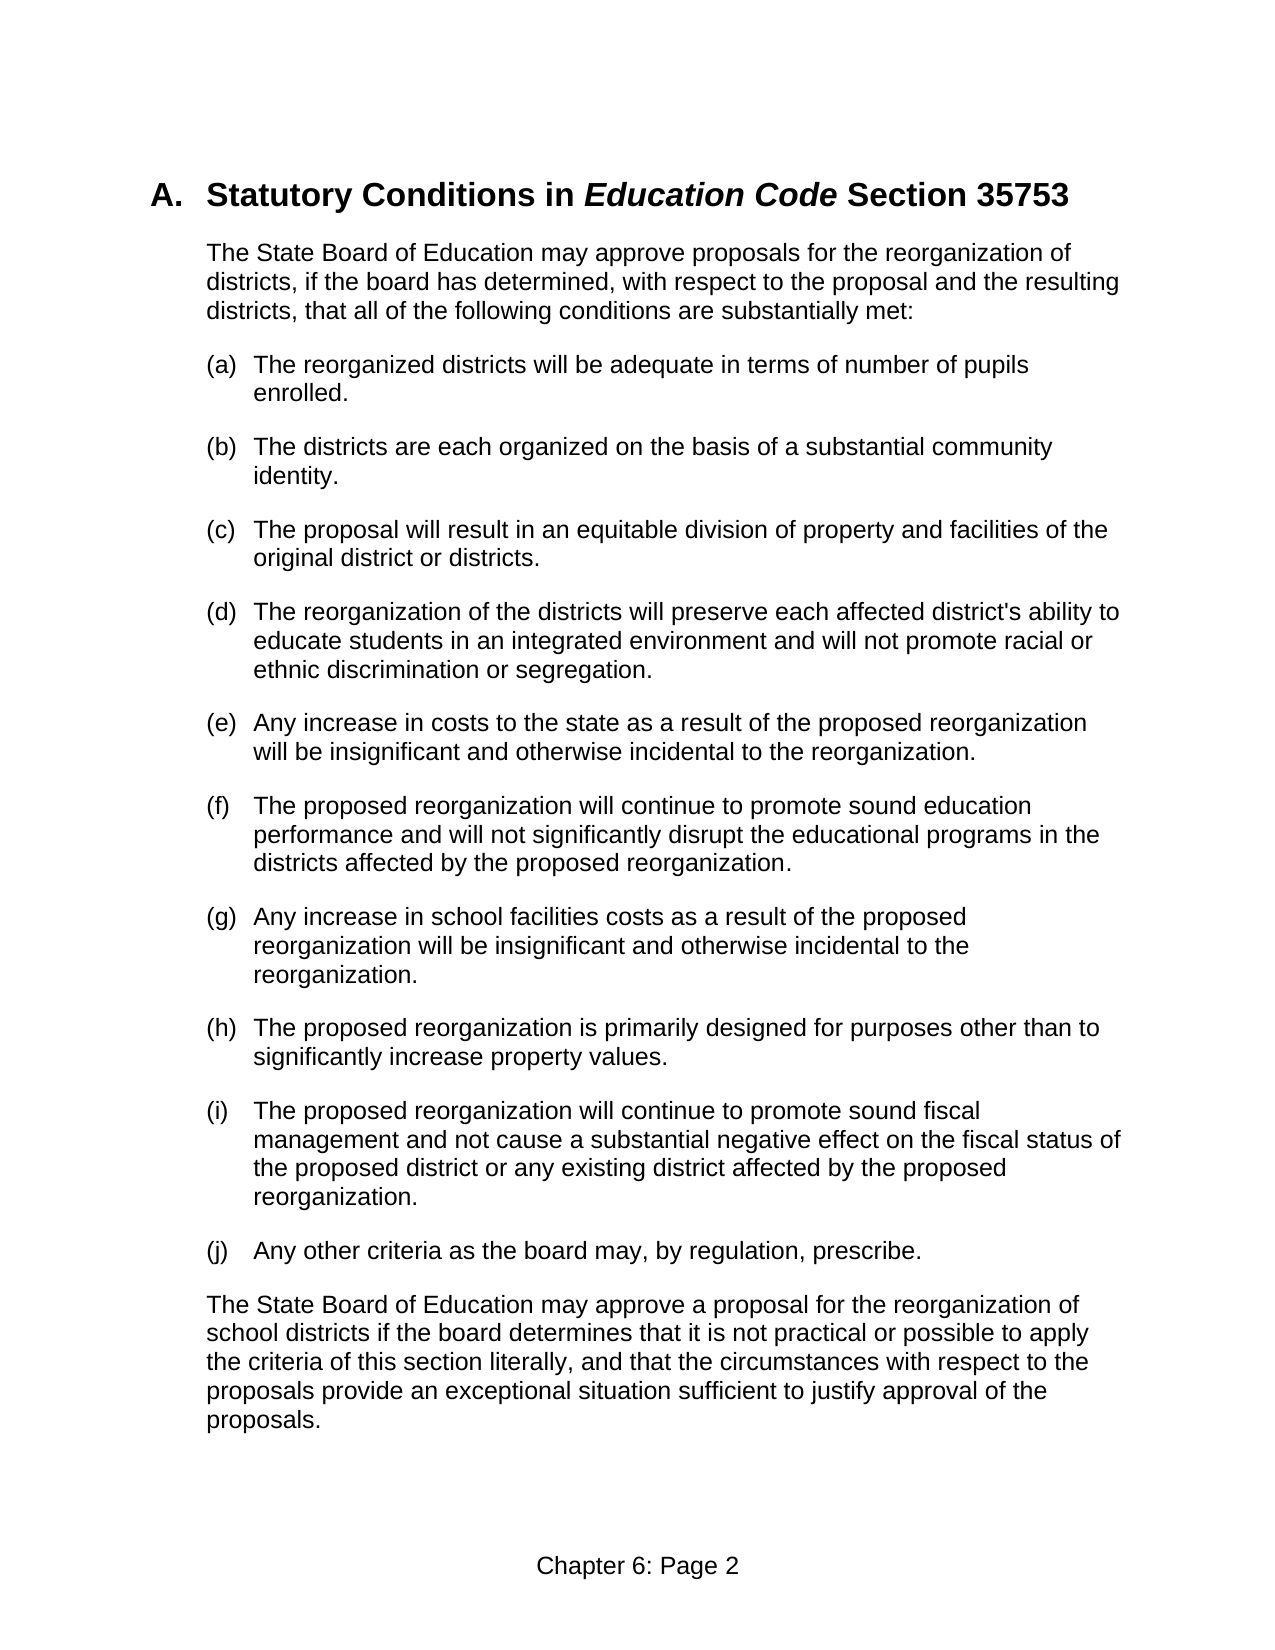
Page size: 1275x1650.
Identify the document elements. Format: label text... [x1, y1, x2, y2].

text The State Board of Education may approve proposals for the reorganization of districts, if the board has determined, with respect to the proposal and the resulting districts, that all of the following conditions are substantially met: [206, 238, 1125, 325]
text The State Board of Education may approve a proposal for the reorganization of school districts if the board determines that it is not practical or possible to apply the criteria of this section literally, and that the circumstances with respect to the proposals provide an exceptional situation sufficient to justify approval of the proposals. [206, 1290, 1125, 1433]
text (c) The proposal will result in an equitable division of property and facilities of the original district or districts. [206, 515, 1125, 572]
text (b) The districts are each organized on the basis of a substantial community identity. [206, 432, 1125, 490]
text (a) The reorganized districts will be adequate in terms of number of pupils enrolled. [206, 350, 1125, 407]
text (j) Any other criteria as the board may, by regulation, prescribe. [206, 1236, 1125, 1265]
text (f) The proposed reorganization will continue to promote sound education performance and will not significantly disrupt the educational programs in the districts affected by the proposed reorganization. [206, 791, 1125, 877]
text (g) Any increase in school facilities costs as a result of the proposed reorganization will be insignificant and otherwise incidental to the reorganization. [206, 902, 1125, 988]
text (i) The proposed reorganization will continue to promote sound fiscal management and not cause a substantial negative effect on the fiscal status of the proposed district or any existing district affected by the proposed reorganization. [206, 1096, 1125, 1211]
text (d) The reorganization of the districts will preserve each affected district's ability to educate students in an integrated environment and will not promote racial or ethnic discrimination or segregation. [206, 597, 1125, 683]
text (e) Any increase in costs to the state as a result of the proposed reorganization will be insignificant and otherwise incidental to the reorganization. [206, 708, 1125, 766]
subtitle A. Statutory Conditions in Education Code Section 35753 [150, 175, 1125, 213]
text (h) The proposed reorganization is primarily designed for purposes other than to significantly increase property values. [206, 1013, 1125, 1071]
